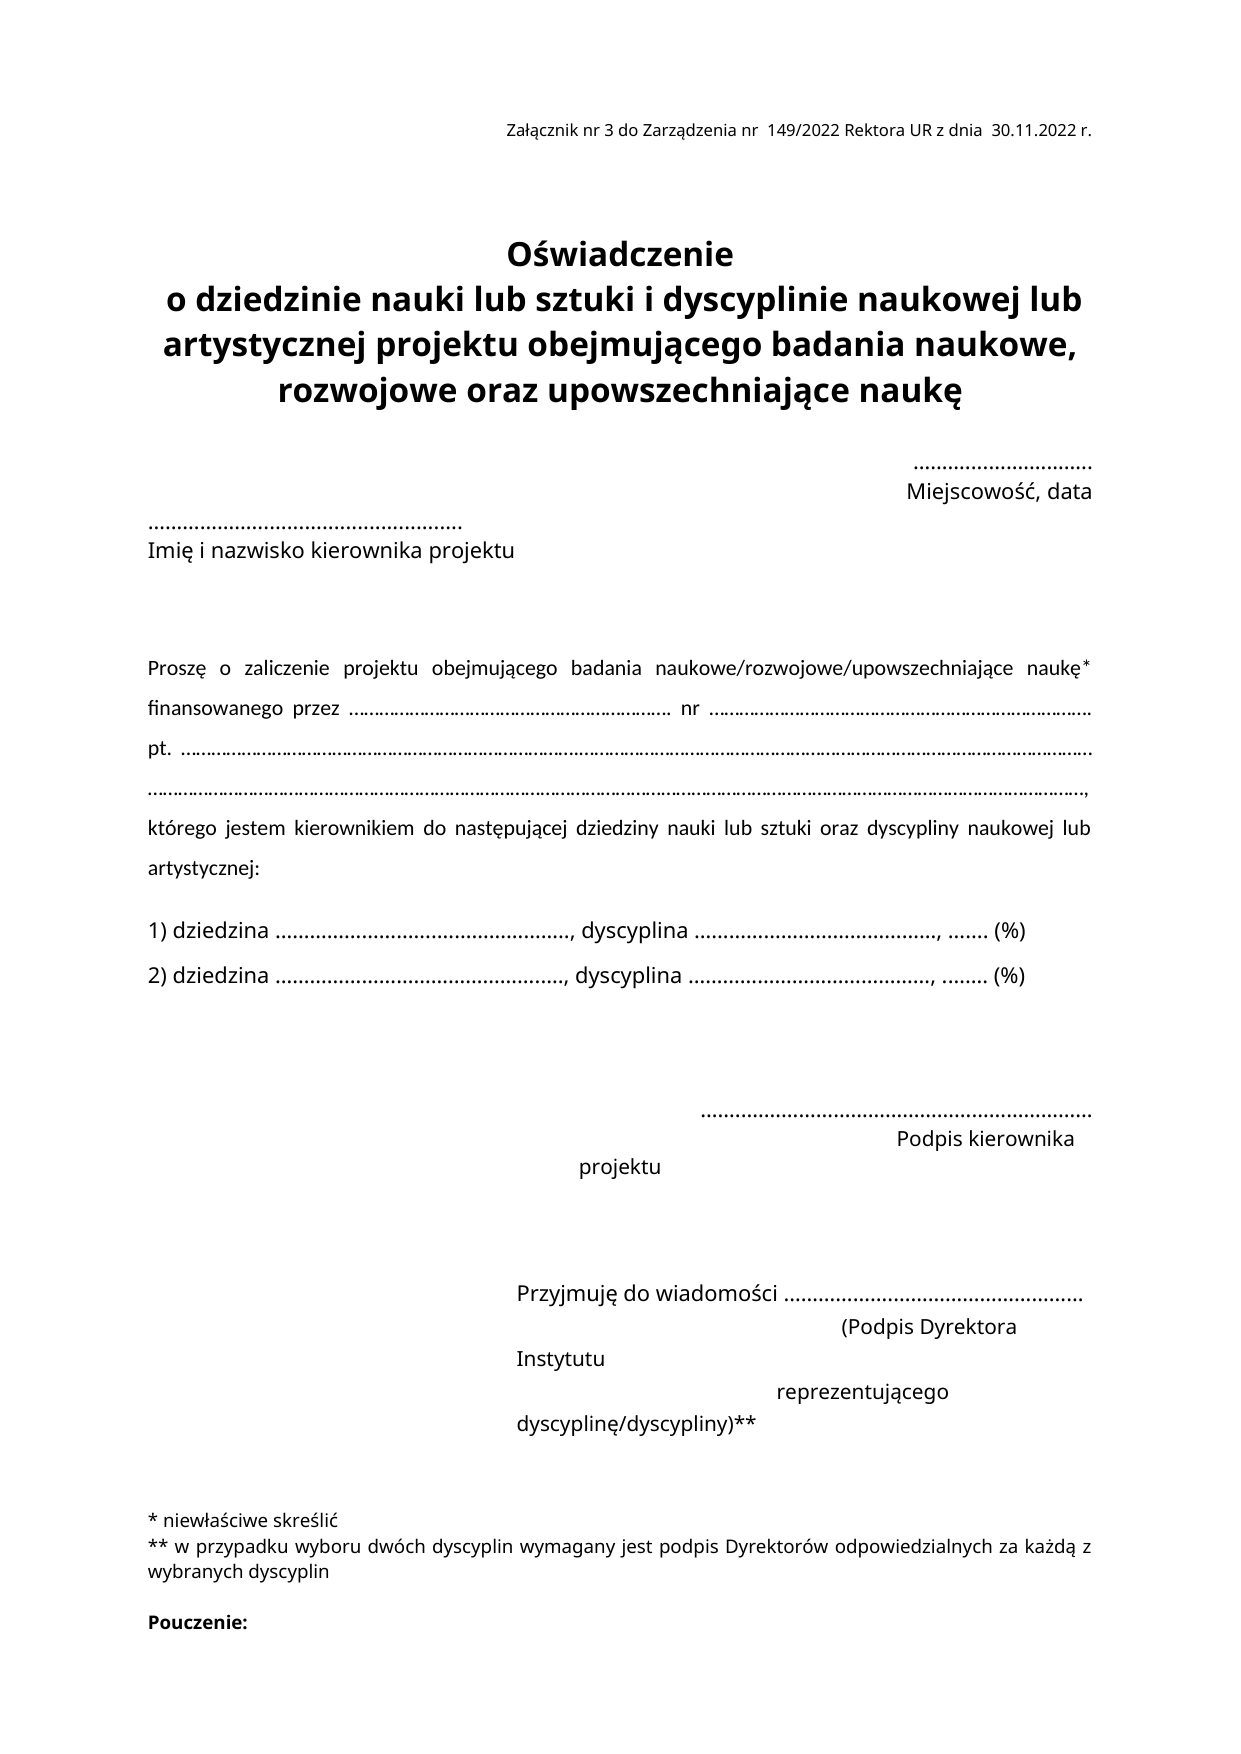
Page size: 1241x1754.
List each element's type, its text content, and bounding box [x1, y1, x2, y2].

text 1) dziedzina …………………..…..………………….., dyscyplina ……………………………………, ….... (%) [148, 915, 1093, 945]
text ……..…………………………………………………… [148, 1094, 1093, 1124]
text Miejscowość, data [148, 476, 1093, 506]
text * niewłaściwe skreślić [148, 1507, 1093, 1533]
text Przyjmuję do wiadomości ……………….…………………………… [443, 1278, 1093, 1307]
text Oświadczenie o dziedzinie nauki lub sztuki i dyscyplinie naukowej lub artystycznej projektu obejmującego badania naukowe, rozwojowe oraz upowszechniające naukę [148, 230, 1093, 412]
text Imię i nazwisko kierownika projektu [148, 535, 1093, 565]
text Załącznik nr 3 do Zarządzenia nr 149/2022 Rektora UR z dnia 30.11.2022 r. [148, 118, 1093, 141]
text Proszę o zaliczenie projektu obejmującego badania naukowe/rozwojowe/upowszechniające naukę* finansowanego przez ………………………………………………………. nr …………………………………………………………………. pt. …………………………………………………………………….………………………………………………………………………………………… ……………………………………………………………………………………………………………………………………………………………………, którego jestem kierownikiem do następującej dziedziny nauki lub sztuki oraz dyscypliny naukowej lub artystycznej: [148, 654, 1093, 881]
text ………........………….. [148, 446, 1093, 476]
text Podpis kierownika projektu [148, 1124, 1093, 1181]
text ** w przypadku wyboru dwóch dyscyplin wymagany jest podpis Dyrektorów odpowiedzialnych za każdą z wybranych dyscyplin [148, 1533, 1093, 1584]
text ……………….................................... [148, 506, 1093, 535]
text 2) dziedzina ……………………………………….…., dyscyplina ……………………………………, .……. (%) [148, 960, 1093, 990]
text Pouczenie: [148, 1609, 1093, 1635]
text (Podpis Dyrektora Instytutu reprezentującego dyscyplinę/dyscypliny)** [516, 1312, 1093, 1438]
